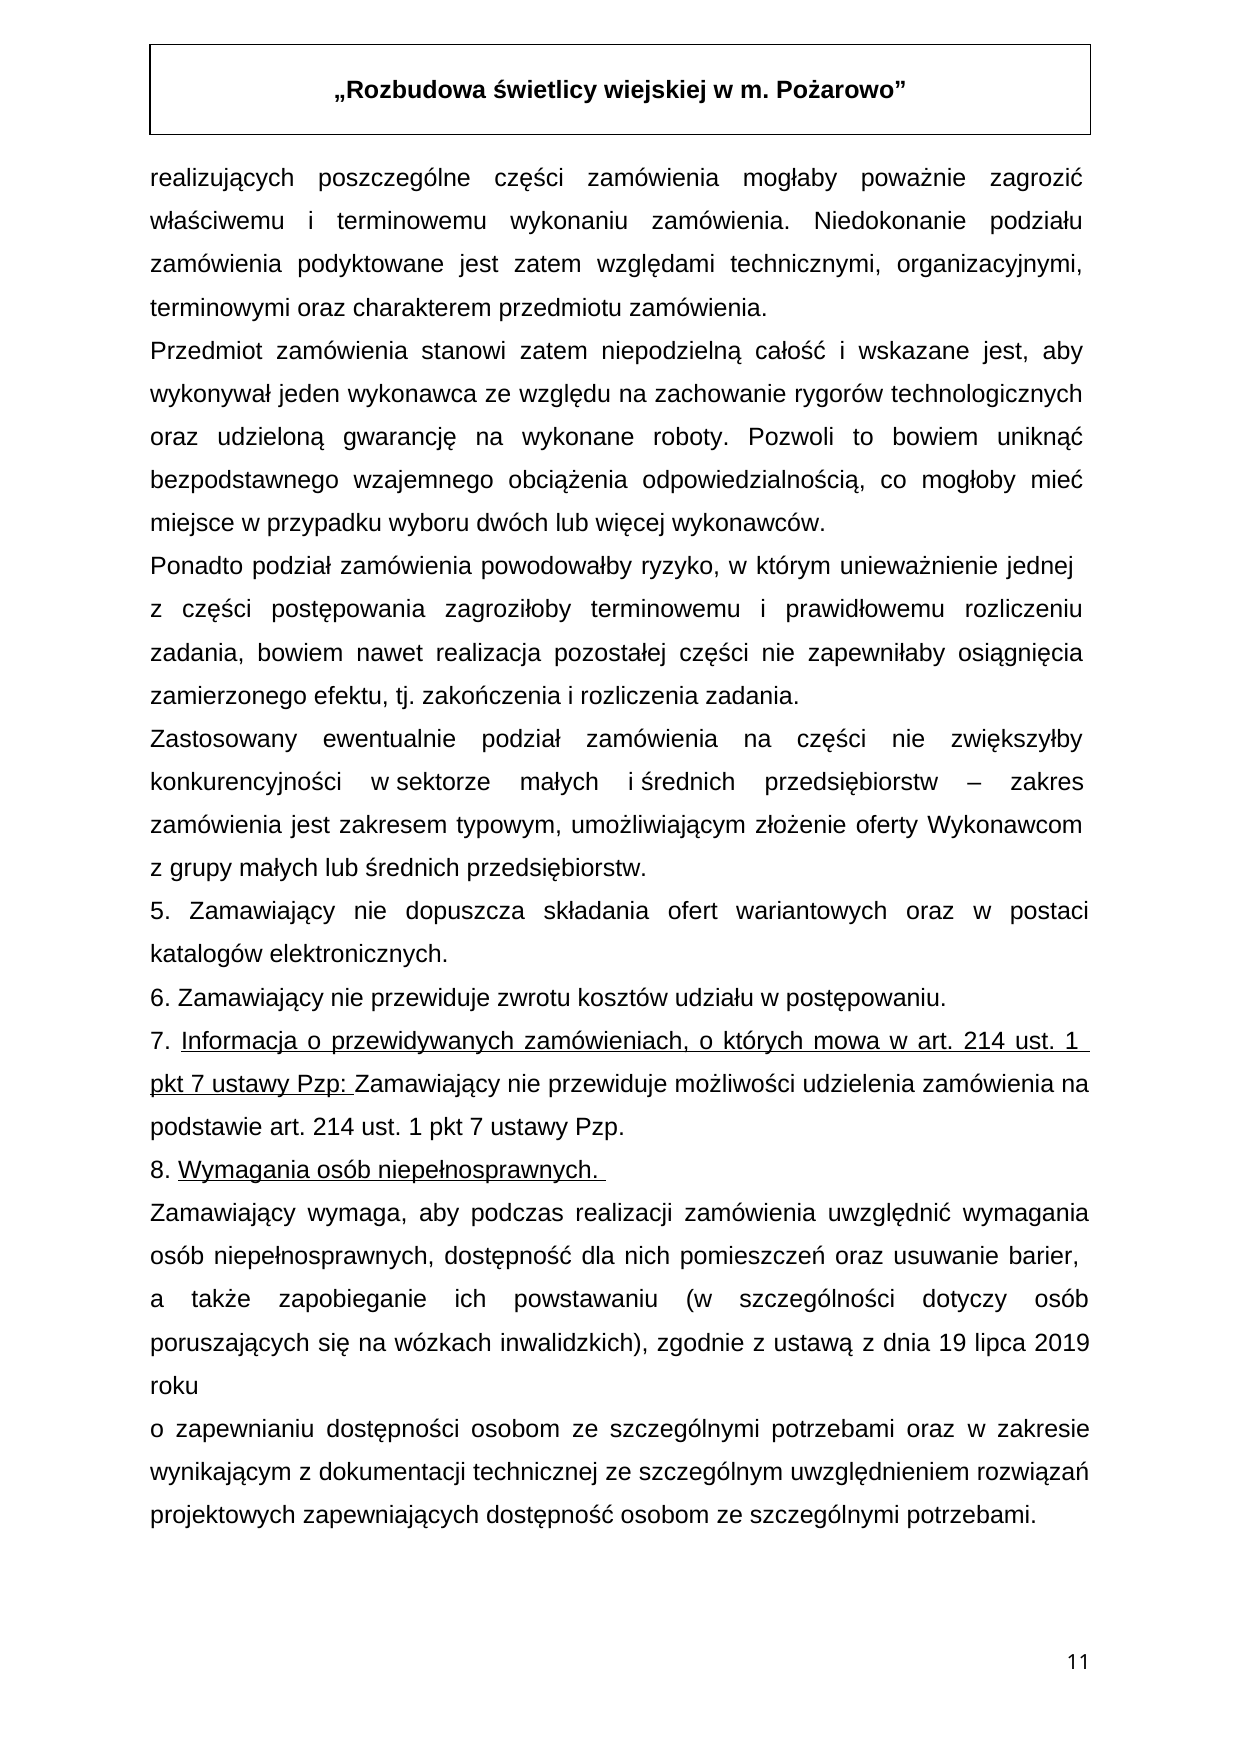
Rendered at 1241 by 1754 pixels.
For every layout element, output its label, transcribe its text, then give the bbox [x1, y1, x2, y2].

list 5. Zamawiający nie dopuszcza składania ofert wariantowych oraz w postaci katalogów elektronicznych. [150, 896, 1090, 968]
list 7. Informacja o przewidywanych zamówieniach, o których mowa w art. 214 ust. 1 pkt 7 ustawy Pzp: Zamawiający nie przewiduje możliwości udzielenia zamówienia na podstawie art. 214 ust. 1 pkt 7 ustawy Pzp. [150, 1095, 1090, 1141]
text 8. Wymagania osób niepełnosprawnych. [150, 1155, 1090, 1184]
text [150, 163, 1084, 321]
list 6. Zamawiający nie przewiduje zwrotu kosztów udziału w postępowaniu. [150, 982, 1090, 1011]
text Zastosowany ewentualnie podział zamówienia na części nie zwiększyłby konkurencyjności w sektorze małych i średnich przedsiębiorstw – zakres zamówienia jest zakresem typowym, umożliwiającym złożenie oferty Wykonawcom z grupy małych lub średnich przedsiębiorstw. [150, 724, 1084, 882]
text Ponadto podział zamówienia powodowałby ryzyko, w którym unieważnienie jednej z części postępowania zagroziłoby terminowemu i prawidłowemu rozliczeniu zadania, bowiem nawet realizacja pozostałej części nie zapewniłaby osiągnięcia zamierzonego efektu, tj. zakończenia i rozliczenia zadania. [150, 551, 1084, 709]
list 7. Informacja o przewidywanych zamówieniach, o których mowa w art. 214 ust. 1 pkt 7 ustawy Pzp: Zamawiający nie przewiduje możliwości udzielenia zamówienia na podstawie art. 214 ust. 1 pkt 7 ustawy Pzp. [150, 1026, 1090, 1094]
text Zamawiający wymaga, aby podczas realizacji zamówienia uwzględnić wymagania osób niepełnosprawnych, dostępność dla nich pomieszczeń oraz usuwanie barier, a także zapobieganie ich powstawaniu (w szczególności dotyczy osób poruszających się na wózkach inwalidzkich), zgodnie z ustawą z dnia 19 lipca 2019 roku o zapewnianiu dostępności osobom ze szczególnymi potrzebami oraz w zakresie wynikającym z dokumentacji technicznej ze szczególnym uwzględnieniem rozwiązań projektowych zapewniających dostępność osobom ze szczególnymi potrzebami. [150, 1198, 1090, 1529]
text Przedmiot zamówienia stanowi zatem niepodzielną całość i wskazane jest, aby wykonywał jeden wykonawca ze względu na zachowanie rygorów technologicznych oraz udzieloną gwarancję na wykonane roboty. Pozwoli to bowiem uniknąć bezpodstawnego wzajemnego obciążenia odpowiedzialnością, co mogłoby mieć miejsce w przypadku wyboru dwóch lub więcej wykonawców. [150, 336, 1084, 537]
